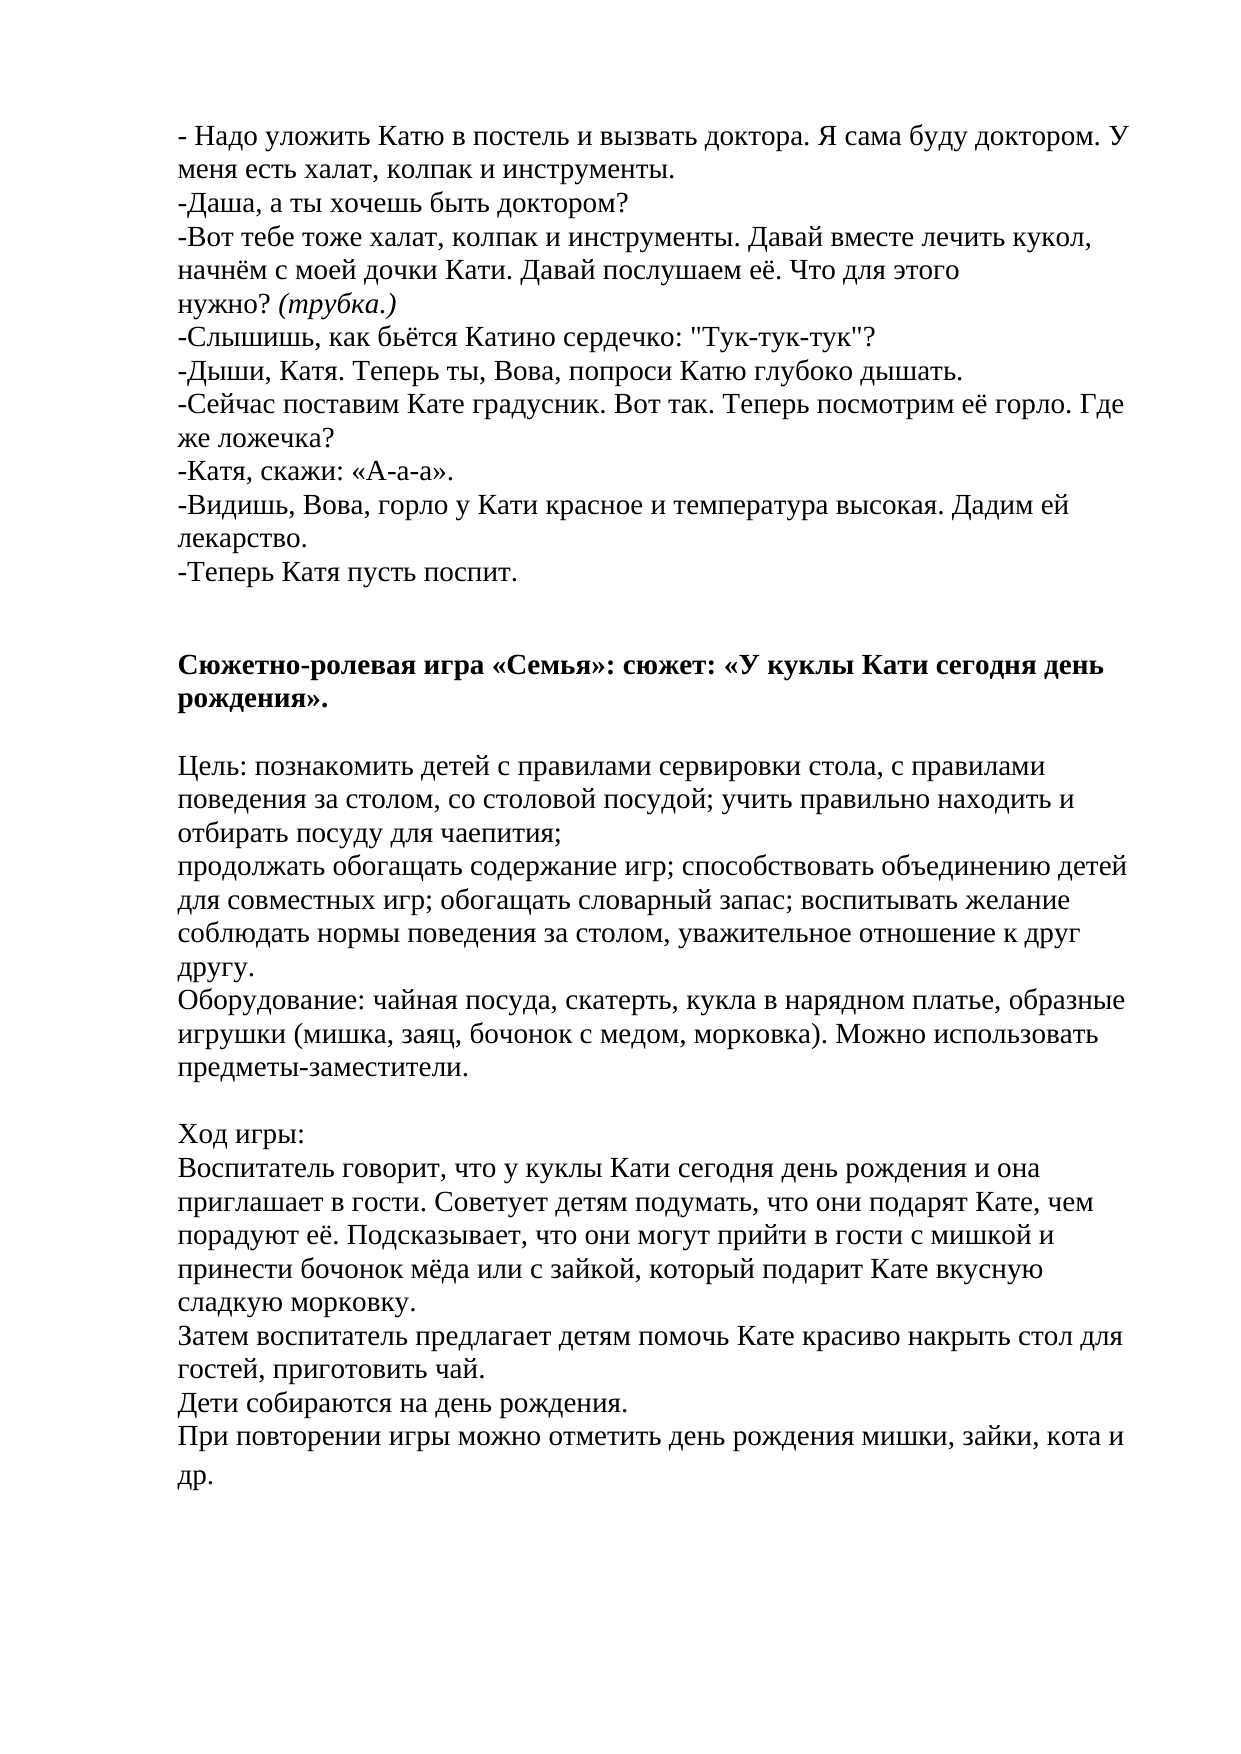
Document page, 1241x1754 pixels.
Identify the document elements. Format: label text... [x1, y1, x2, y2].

text продолжать обогащать содержание игр; способствовать объединению детей для совместных игр; обогащать словарный запас; воспитывать желание соблюдать нормы поведения за столом, уважительное отношение к друг другу. [177, 848, 1152, 982]
text Дети собираются на день рождения. [177, 1385, 1152, 1418]
text При повторении игры можно отметить день рождения мишки, зайки, кота и др. [177, 1418, 1152, 1491]
text -Сейчас поставим Кате градусник. Вот так. Теперь посмотрим её горло. Где же ложечка? [177, 386, 1152, 453]
text -Дыши, Катя. Теперь ты, Вова, попроси Катю глубоко дышать. [177, 353, 1152, 386]
text -Теперь Катя пусть поспит. [177, 554, 1152, 588]
text - Надо уложить Катю в постель и вызвать доктора. Я сама буду доктором. У меня есть халат, колпак и инструменты. [177, 118, 1152, 185]
text -Вот тебе тоже халат, колпак и инструменты. Давай вместе лечить кукол, начнём с моей дочки Кати. Давай послушаем её. Что для этого нужно? (трубка.) [177, 219, 1152, 319]
text -Катя, скажи: «А-а-а». [177, 453, 1152, 487]
text Затем воспитатель предлагает детям помочь Кате красиво накрыть стол для гостей, пpигoтoвить чай. [177, 1318, 1152, 1385]
text Ход игры: [177, 1117, 1152, 1150]
text Цель: познакомить детей с правилами сервировки стола, с правилами поведения за столом, со столовой посудой; учить правильно находить и отбирать посуду для чаепития; [177, 748, 1152, 848]
text -Видишь, Вова, горло у Кати красное и температура высокая. Дадим ей лекарство. [177, 487, 1152, 554]
text -Даша, а ты хочешь быть доктором? [177, 185, 1152, 219]
text Воспитатель говорит, что у куклы Кати сегодня день рождения и она приглашает в гости. Советует детям подумать, что они подарят Кате, чем порадуют её. Подсказывает, что они могут прийти в гости с мишкой и принести бочонок мёда или с зайкой, который подарит Кате вкусную сладкую морковку. [177, 1150, 1152, 1318]
text Оборудование: чайная посуда, скатерть, кукла в нарядном платье, образные игрушки (мишка, заяц, бочонок с медом, морковка). Можно использовать предметы-заместители. [177, 982, 1152, 1083]
text Сюжетно-ролевая игра «Семья»: сюжет: «У куклы Кати сегодня день рождения». [177, 647, 1152, 714]
text -Слышишь, как бьётся Катино сердечко: "Тук-тук-тук"? [177, 319, 1152, 353]
